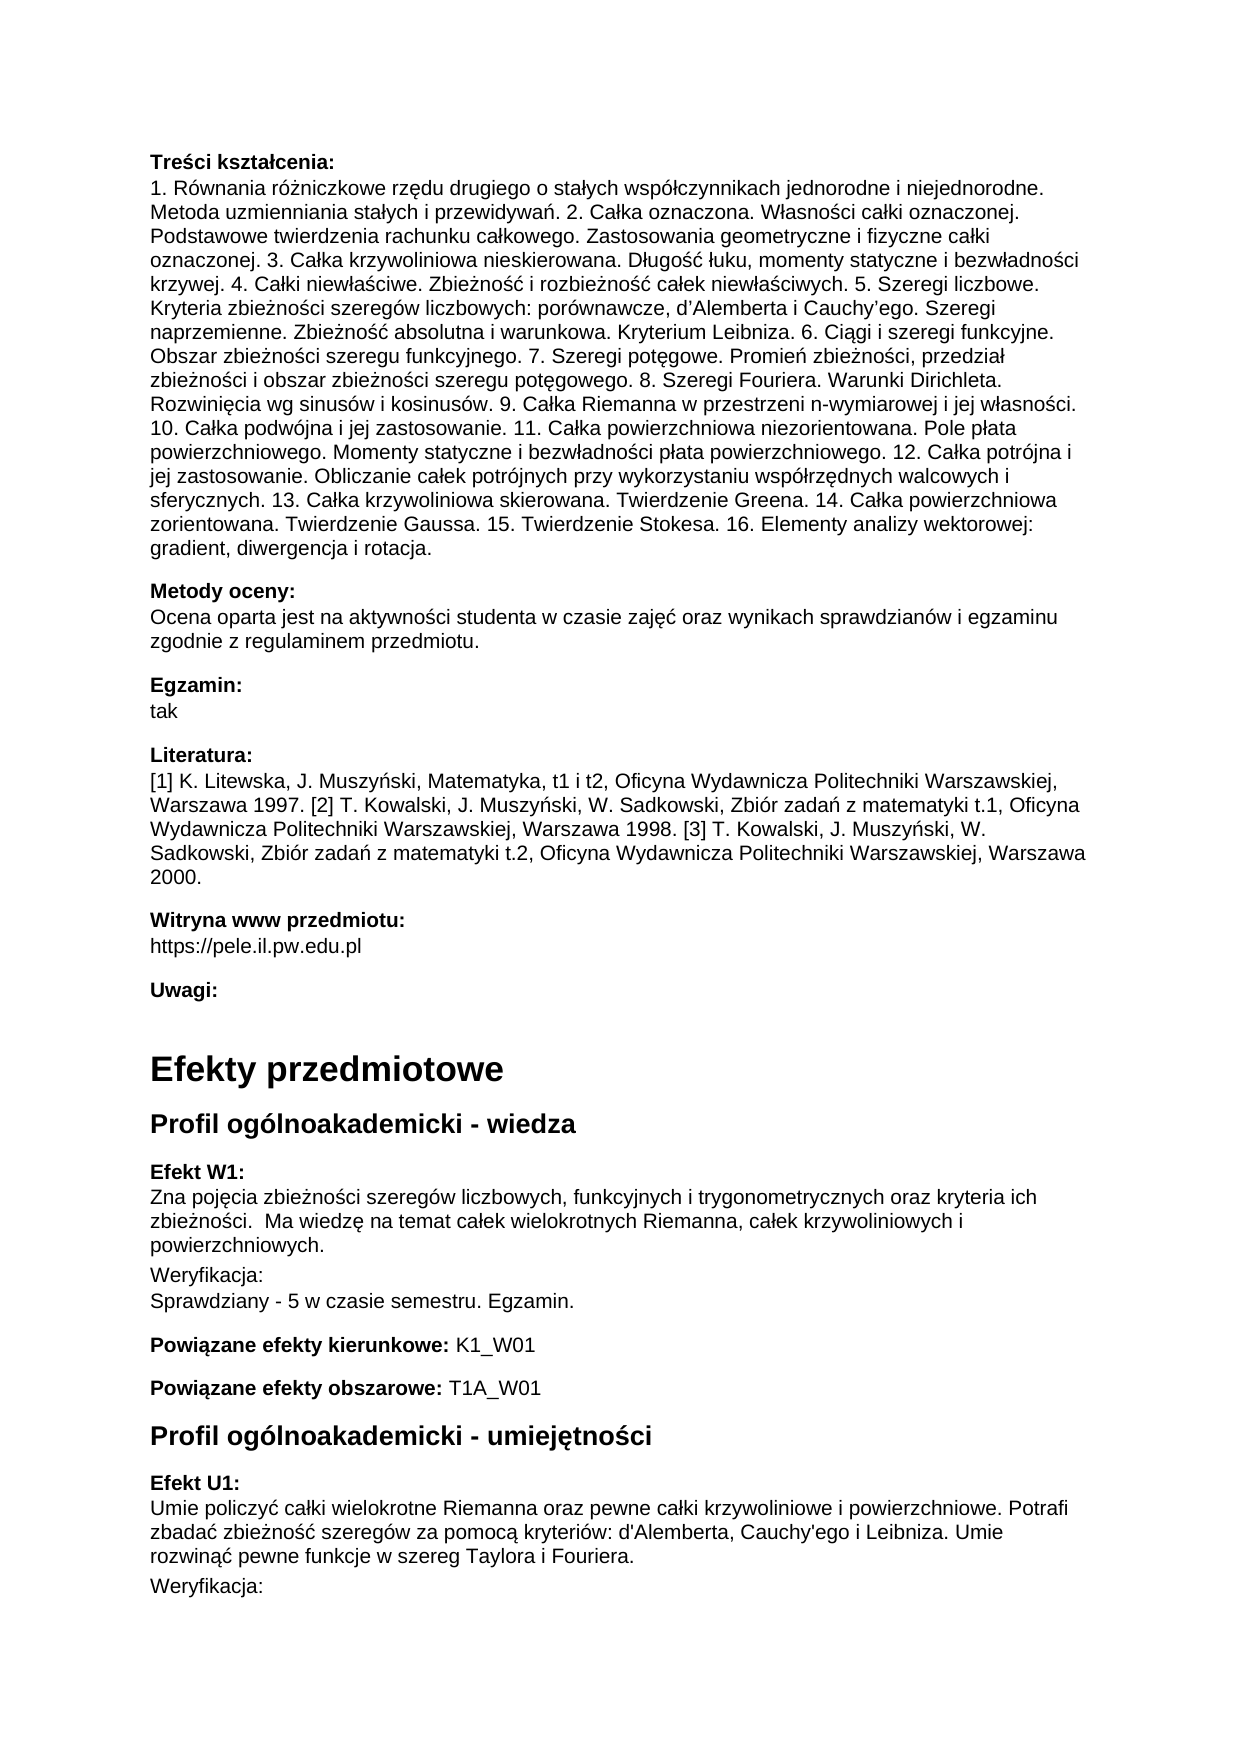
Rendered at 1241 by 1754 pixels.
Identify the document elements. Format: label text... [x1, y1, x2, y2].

text Ocena oparta jest na aktywności studenta w czasie zajęć oraz wynikach sprawdzianów i egzaminu zgodnie z regulaminem przedmiotu. [150, 605, 1090, 653]
subtitle Profil ogólnoakademicki - wiedza [150, 1108, 1090, 1140]
subtitle Efekty przedmiotowe [150, 1048, 1090, 1089]
text Uwagi: [150, 978, 1090, 1002]
text Metody oceny: [150, 579, 1090, 603]
text Weryfikacja: [150, 1574, 1090, 1598]
text 1. Równania różniczkowe rzędu drugiego o stałych współczynnikach jednorodne i niejednorodne. Metoda uzmienniania stałych i przewidywań. 2. Całka oznaczona. Własności całki oznaczonej. Podstawowe twierdzenia rachunku całkowego. Zastosowania geometryczne i fizyczne całki oznaczonej. 3. Całka krzywoliniowa nieskierowana. Długość łuku, momenty statyczne i bezwładności krzywej. 4. Całki niewłaściwe. Zbieżność i rozbieżność całek niewłaściwych. 5. Szeregi liczbowe. Kryteria zbieżności szeregów liczbowych: porównawcze, d’Alemberta i Cauchy’ego. Szeregi naprzemienne. Zbieżność absolutna i warunkowa. Kryterium Leibniza. 6. Ciągi i szeregi funkcyjne. Obszar zbieżności szeregu funkcyjnego. 7. Szeregi potęgowe. Promień zbieżności, przedział zbieżności i obszar zbieżności szeregu potęgowego. 8. Szeregi Fouriera. Warunki Dirichleta. Rozwinięcia wg sinusów i kosinusów. 9. Całka Riemanna w przestrzeni n-wymiarowej i jej własności. 10. Całka podwójna i jej zastosowanie. 11. Całka powierzchniowa niezorientowana. Pole płata powierzchniowego. Momenty statyczne i bezwładności płata powierzchniowego. 12. Całka potrójna i jej zastosowanie. Obliczanie całek potrójnych przy wykorzystaniu współrzędnych walcowych i sferycznych. 13. Całka krzywoliniowa skierowana. Twierdzenie Greena. 14. Całka powierzchniowa zorientowana. Twierdzenie Gaussa. 15. Twierdzenie Stokesa. 16. Elementy analizy wektorowej: gradient, diwergencja i rotacja. [150, 176, 1090, 559]
text https://pele.il.pw.edu.pl [150, 934, 1090, 958]
text Powiązane efekty obszarowe: T1A_W01 [150, 1376, 1090, 1400]
text [1] K. Litewska, J. Muszyński, Matematyka, t1 i t2, Oficyna Wydawnicza Politechniki Warszawskiej, Warszawa 1997. [2] T. Kowalski, J. Muszyński, W. Sadkowski, Zbiór zadań z matematyki t.1, Oficyna Wydawnicza Politechniki Warszawskiej, Warszawa 1998. [3] T. Kowalski, J. Muszyński, W. Sadkowski, Zbiór zadań z matematyki t.2, Oficyna Wydawnicza Politechniki Warszawskiej, Warszawa 2000. [150, 769, 1090, 888]
text tak [150, 699, 1090, 723]
text Zna pojęcia zbieżności szeregów liczbowych, funkcyjnych i trygonometrycznych oraz kryteria ich zbieżności. Ma wiedzę na temat całek wielokrotnych Riemanna, całek krzywoliniowych i powierzchniowych. [150, 1184, 1090, 1256]
text Literatura: [150, 743, 1090, 767]
text Sprawdziany - 5 w czasie semestru. Egzamin. [150, 1289, 1090, 1313]
text Powiązane efekty kierunkowe: K1_W01 [150, 1332, 1090, 1356]
text Witryna www przedmiotu: [150, 908, 1090, 932]
text Efekt U1: [150, 1471, 1090, 1495]
subtitle Profil ogólnoakademicki - umiejętności [150, 1420, 1090, 1451]
text Treści kształcenia: [150, 150, 1090, 174]
text Umie policzyć całki wielokrotne Riemanna oraz pewne całki krzywoliniowe i powierzchniowe. Potrafi zbadać zbieżność szeregów za pomocą kryteriów: d'Alemberta, Cauchy'ego i Leibniza. Umie rozwinąć pewne funkcje w szereg Taylora i Fouriera. [150, 1496, 1090, 1568]
text Efekt W1: [150, 1159, 1090, 1183]
text Weryfikacja: [150, 1263, 1090, 1287]
text Egzamin: [150, 673, 1090, 697]
